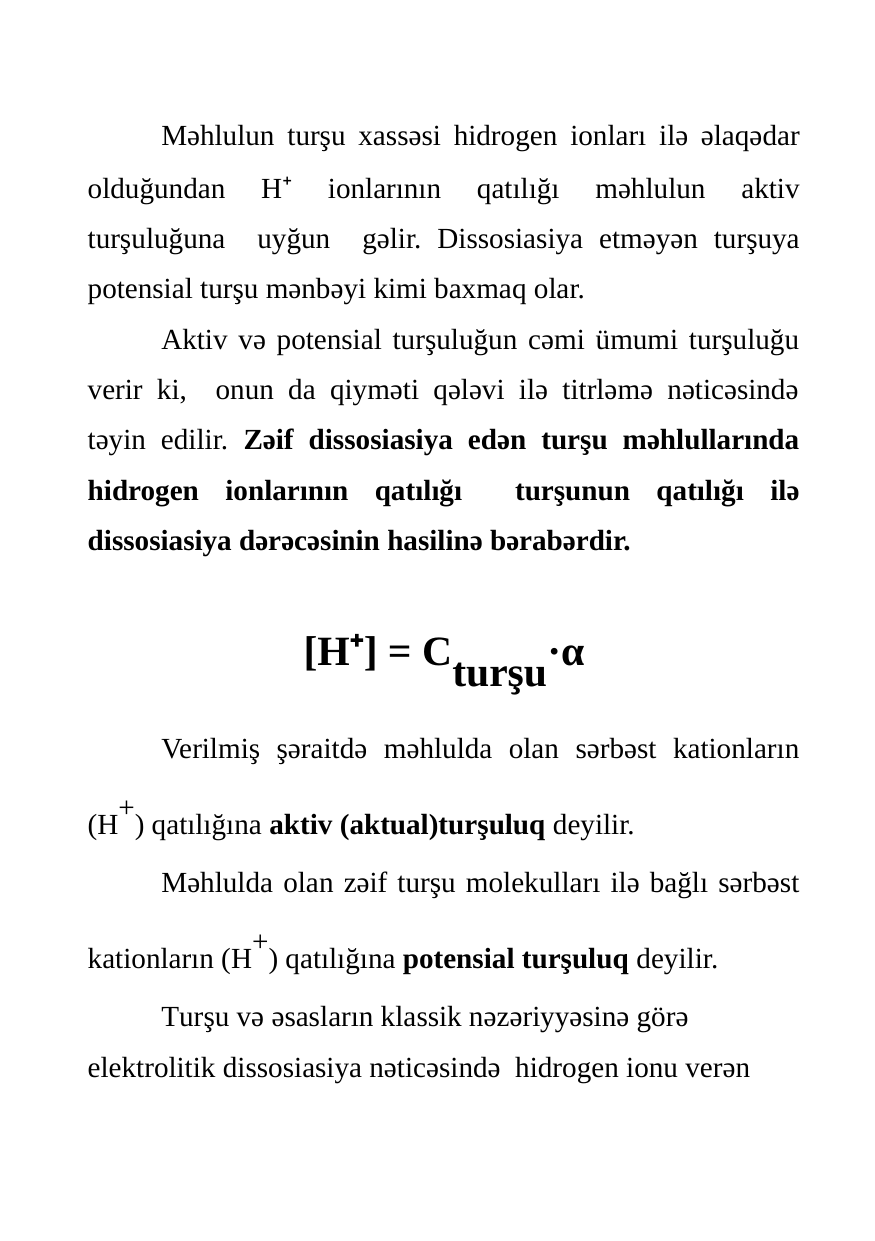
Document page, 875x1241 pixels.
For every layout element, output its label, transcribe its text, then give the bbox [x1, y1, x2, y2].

text Verilmiş şəraitdə məhlulda olan sərbəst kationların (Н+) qatılığına aktiv (aktual)turşuluq deyilir. [87, 731, 800, 840]
text Məhlulun turşu xassəsi hidrogen ionları ilə əlaqədar olduğundan H⁺ ionlarının qatılığı məhlulun aktiv turşuluğuna uyğun gəlir. Dissosiasiya etməyən turşuya potensial turşu mənbəyi kimi baxmaq olar. [87, 118, 800, 305]
text Aktiv və potensial turşuluğun cəmi ümumi turşuluğu verir ki, onun da qiyməti qələvi ilə titrləmə nəticəsində təyin edilir. Zəif dissosiasiya edən turşu məhlullarında hidrogen ionlarının qatılığı turşunun qatılığı ilə dissosiasiya dərəcəsinin hasilinə bərabərdir. [87, 322, 800, 557]
text [H⁺] = Cturşu·α [87, 624, 800, 696]
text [87, 999, 800, 1083]
text Məhlulda olan zəif turşu molekulları ilə bağlı sərbəst kationların (Н+) qatılığına potensial turşuluq deyilir. [87, 866, 800, 974]
